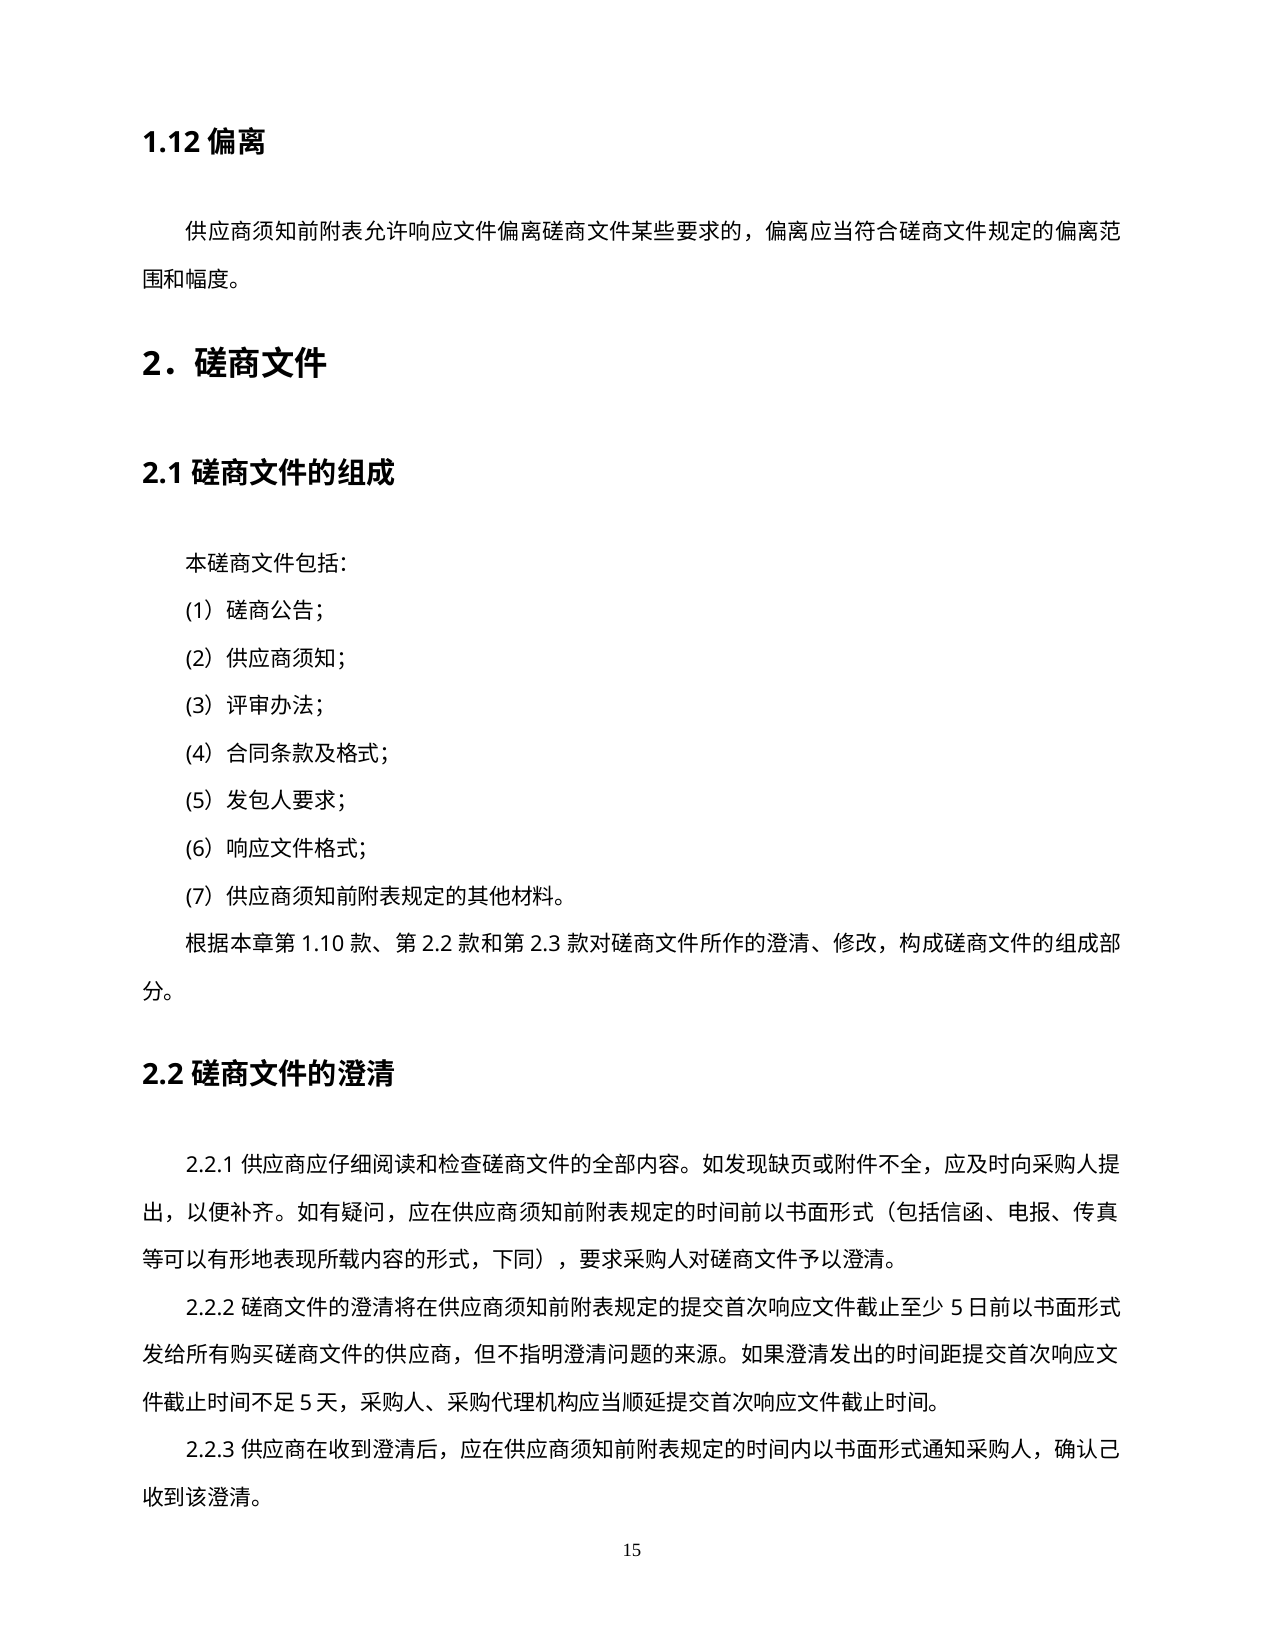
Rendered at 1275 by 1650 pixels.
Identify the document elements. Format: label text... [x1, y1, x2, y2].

text 本磋商文件包括： [142, 546, 1121, 577]
subtitle 2．磋商文件 [142, 336, 1121, 385]
text 2.2.2 磋商文件的澄清将在供应商须知前附表规定的提交首次响应文件截止至少5日前以书面形式发给所有购买磋商文件的供应商，但不指明澄清问题的来源。如果澄清发出的时间距提交首次响应文件截止时间不足5天，采购人、采购代理机构应当顺延提交首次响应文件截止时间。 [142, 1289, 1121, 1416]
text 2.2.3 供应商在收到澄清后，应在供应商须知前附表规定的时间内以书面形式通知采购人，确认己收到该澄清。 [142, 1432, 1121, 1511]
text (1）磋商公告； [142, 593, 1121, 625]
subtitle 2.1 磋商文件的组成 [142, 449, 1121, 492]
text 根据本章第1.10 款、第2.2 款和第2.3 款对磋商文件所作的澄清、修改，构成磋商文件的组成部分。 [142, 926, 1121, 1006]
text (6）响应文件格式； [142, 831, 1121, 863]
text 2.2.1 供应商应仔细阅读和检查磋商文件的全部内容。如发现缺页或附件不全，应及时向采购人提出，以便补齐。如有疑问，应在供应商须知前附表规定的时间前以书面形式（包括信函、电报、传真等可以有形地表现所载内容的形式，下同），要求采购人对磋商文件予以澄清。 [142, 1147, 1121, 1274]
subtitle 2.2 磋商文件的澄清 [142, 1051, 1121, 1093]
text (3）评审办法； [142, 688, 1121, 720]
text (5）发包人要求； [142, 783, 1121, 815]
text (2）供应商须知； [142, 641, 1121, 672]
subtitle 1.12 偏离 [142, 118, 1121, 161]
text (4）合同条款及格式； [142, 736, 1121, 768]
text 供应商须知前附表允许响应文件偏离磋商文件某些要求的，偏离应当符合磋商文件规定的偏离范围和幅度。 [142, 214, 1121, 293]
text (7）供应商须知前附表规定的其他材料。 [142, 879, 1121, 911]
